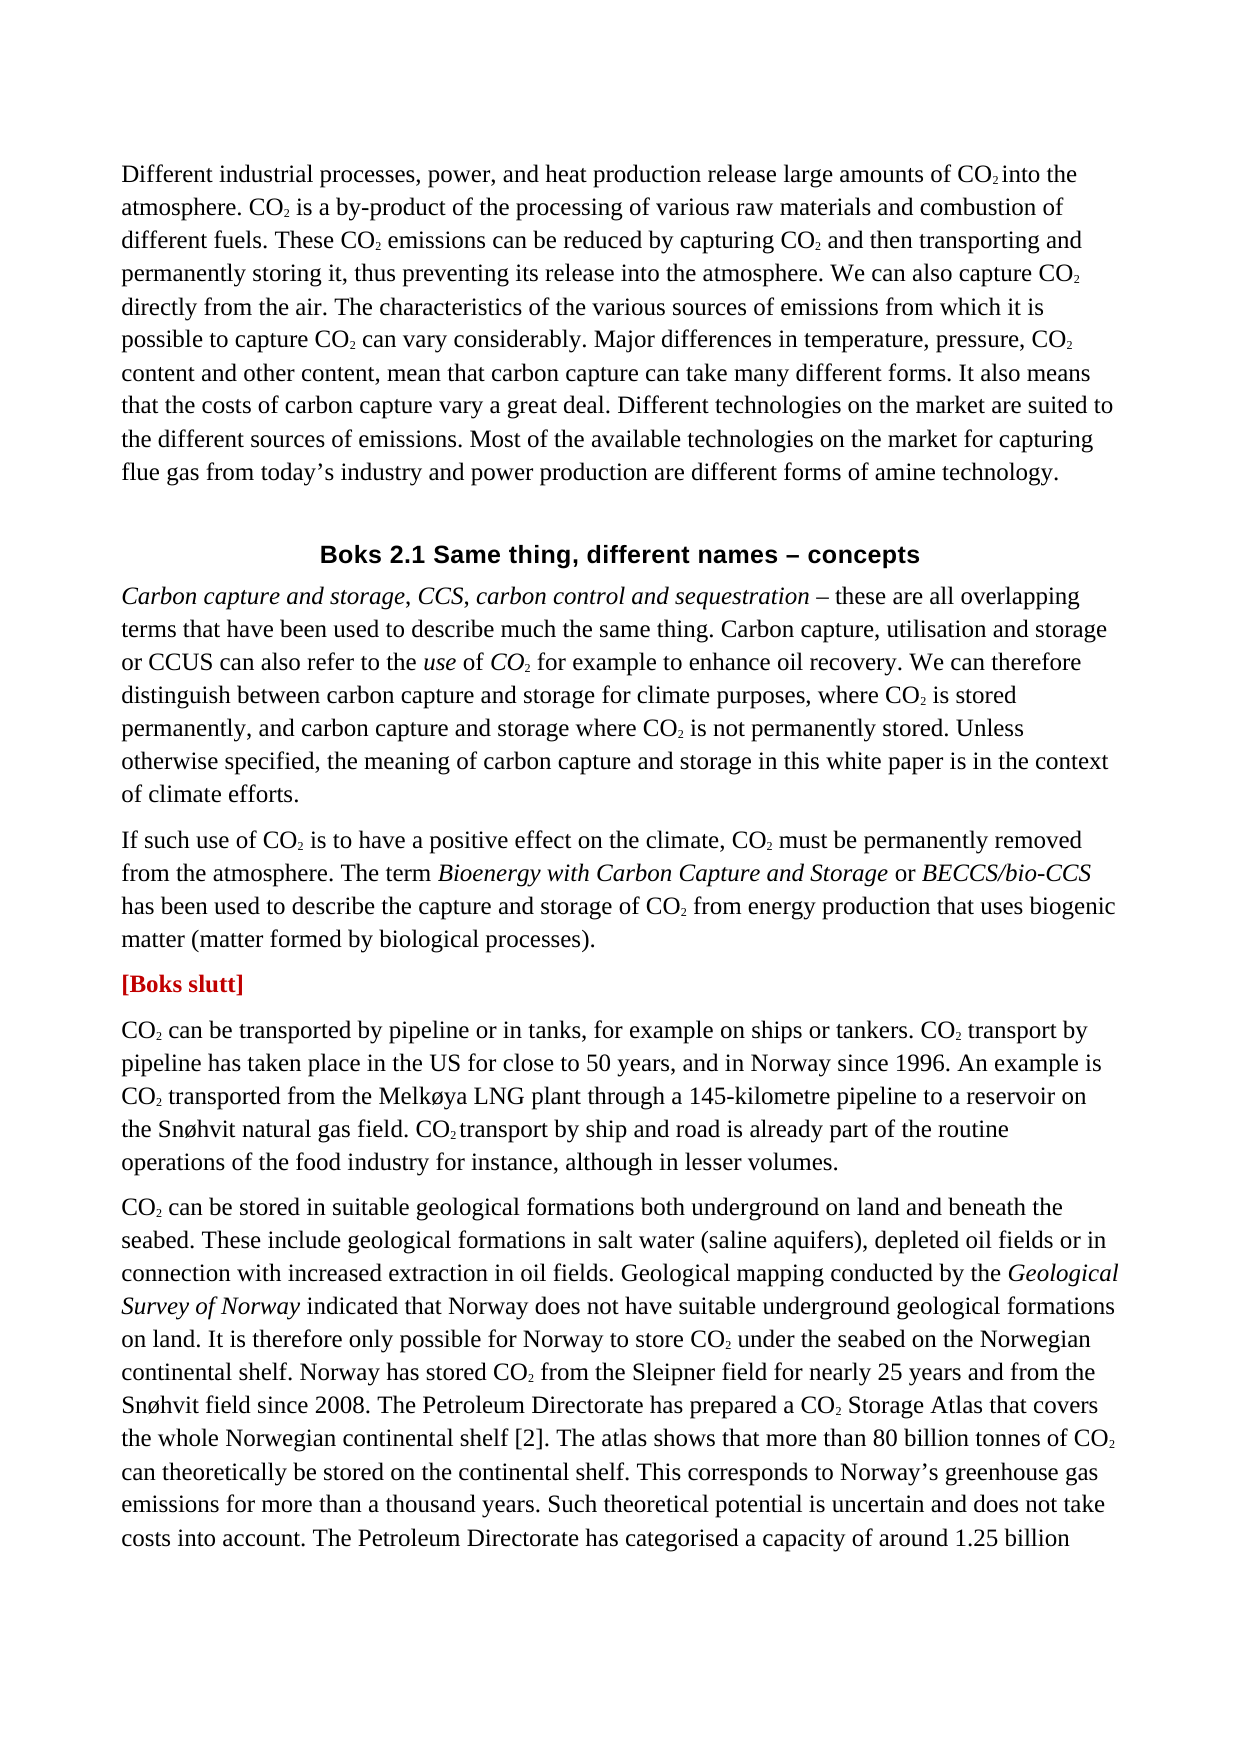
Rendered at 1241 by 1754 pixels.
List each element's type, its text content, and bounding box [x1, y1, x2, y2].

text If such use of CO2 is to have a positive effect on the climate, CO2 must be permanently removed from the atmosphere. The term Bioenergy with Carbon Capture and Storage or BECCS/bio-CCS has been used to describe the capture and storage of CO2 from energy production that uses biogenic matter (matter formed by biological processes). [121, 825, 1119, 952]
text Carbon capture and storage, CCS, carbon control and sequestration – these are all overlapping terms that have been used to describe much the same thing. Carbon capture, utilisation and storage or CCUS can also refer to the use of CO2 for example to enhance oil recovery. We can therefore distinguish between carbon capture and storage for climate purposes, where CO2 is stored permanently, and carbon capture and storage where CO2 is not permanently stored. Unless otherwise specified, the meaning of carbon capture and storage in this white paper is in the context of climate efforts. [121, 581, 1119, 808]
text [121, 1192, 1119, 1551]
text [Boks slutt] [121, 969, 1119, 998]
text Different industrial processes, power, and heat production release large amounts of CO2 into the atmosphere. CO2 is a by-product of the processing of various raw materials and combustion of different fuels. These CO2 emissions can be reduced by capturing CO2 and then transporting and permanently storing it, thus preventing its release into the atmosphere. We can also capture CO2 directly from the air. The characteristics of the various sources of emissions from which it is possible to capture CO2 can vary considerably. Major differences in temperature, pressure, CO2 content and other content, mean that carbon capture can take many different forms. It also means that the costs of carbon capture vary a great deal. Different technologies on the market are suited to the different sources of emissions. Most of the available technologies on the market for capturing flue gas from today’s industry and power production are different forms of amine technology. [121, 159, 1119, 485]
text Same thing, different names – concepts [121, 540, 1119, 568]
text CO2 can be transported by pipeline or in tanks, for example on ships or tankers. CO2 transport by pipeline has taken place in the US for close to 50 years, and in Norway since 1996. An example is CO2 transported from the Melkøya LNG plant through a 145-kilometre pipeline to a reservoir on the Snøhvit natural gas field. CO2 transport by ship and road is already part of the routine operations of the food industry for instance, although in lesser volumes. [121, 1015, 1119, 1176]
